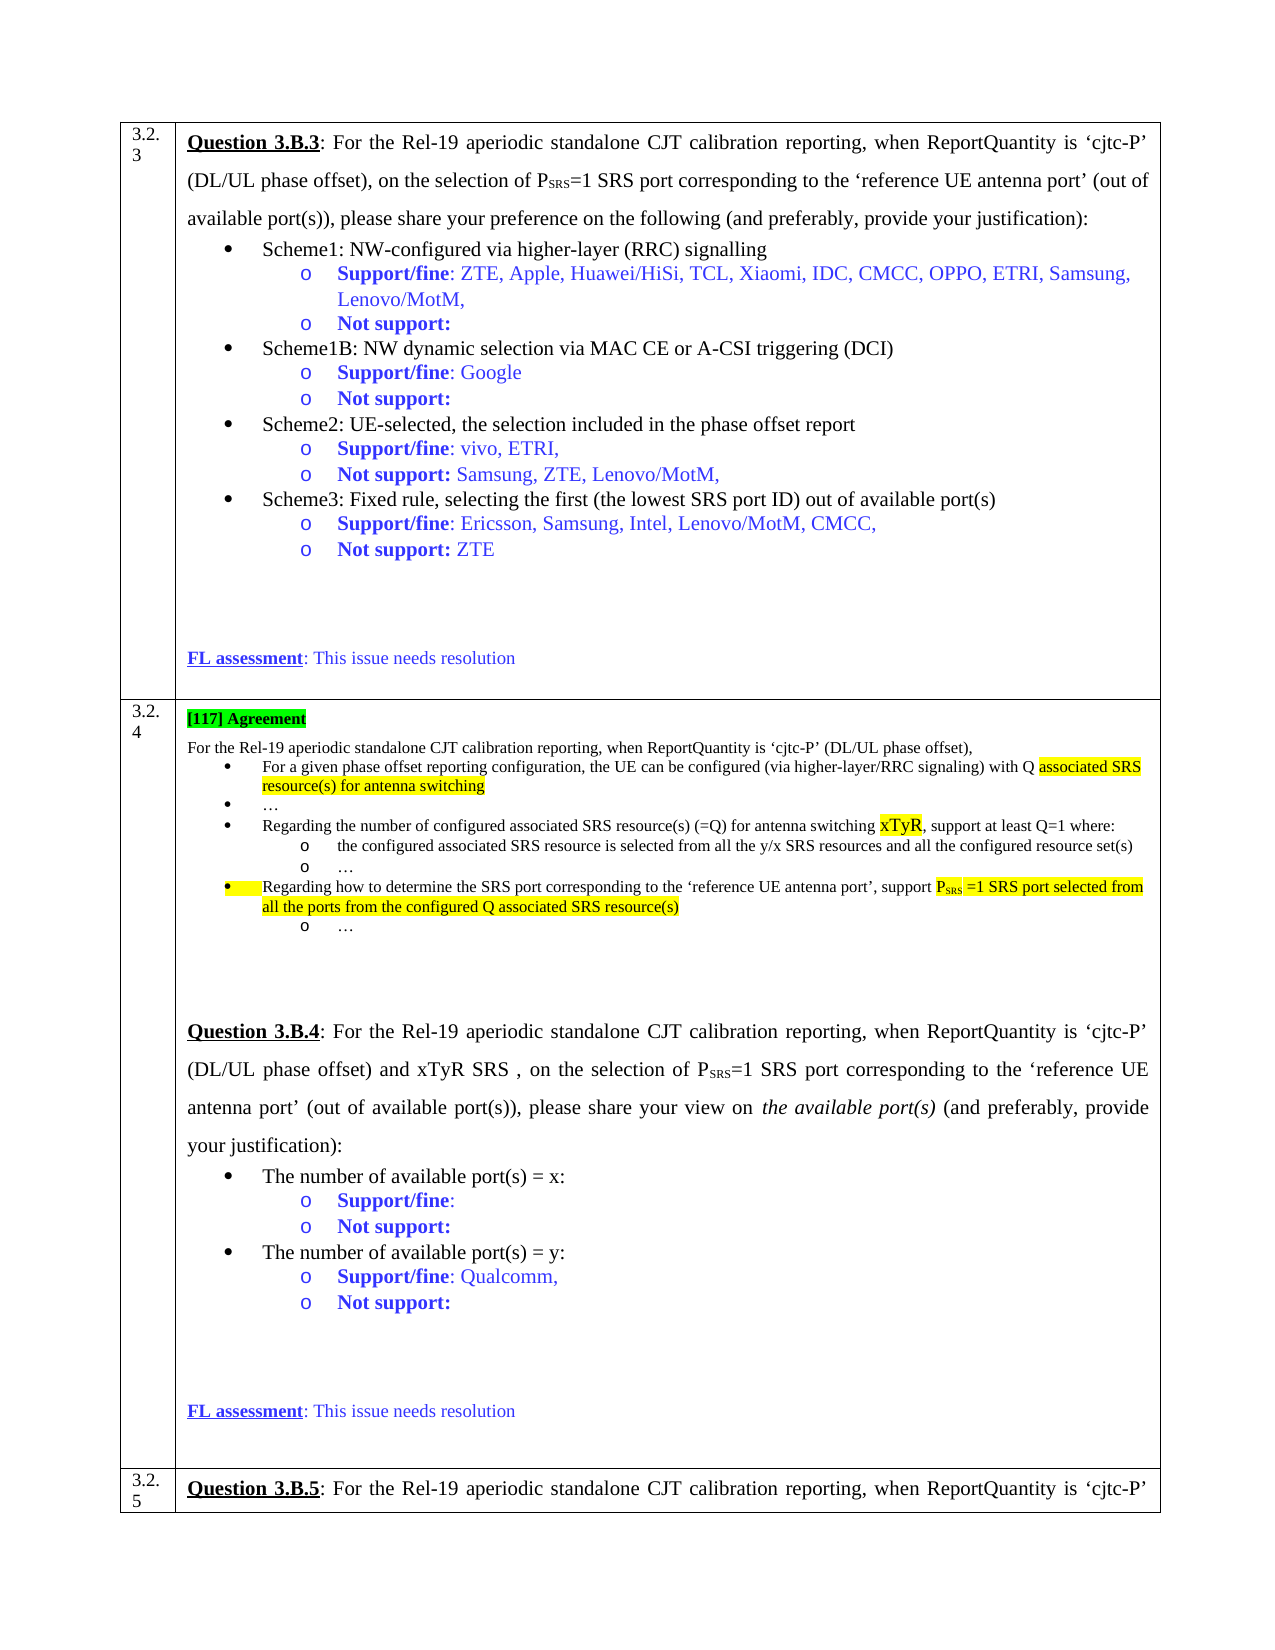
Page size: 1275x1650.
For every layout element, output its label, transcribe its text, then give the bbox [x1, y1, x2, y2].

table_cell 3.2.5 [121, 1469, 175, 1512]
table_cell 3.2.4 [121, 700, 175, 1467]
table_cell 3.2.3 [121, 123, 175, 698]
table_cell [117] Agreement For the Rel-19 aperiodic standalone CJT calibration reporting, when ReportQuantity is ‘cjtc-P’ (DL/UL phase offset), For a given phase offset reporting configuration, the UE can be configured (via higher-layer/RRC signaling) with Q associated SRS resource(s) for antenna switching … Regarding the number of configured associated SRS resource(s) (=Q) for antenna switching xTyR, support at least Q=1 where: the configured associated SRS resource is selected from all the y/x SRS resources and all the configured resource set(s) … Regarding how to determine the SRS port corresponding to the ‘reference UE antenna port’, support PSRS =1 SRS port selected from all the ports from the configured Q associated SRS resource(s) … Question 3.B.4: For the Rel-19 aperiodic standalone CJT calibration reporting, when ReportQuantity is ‘cjtc-P’ (DL/UL phase offset) and xTyR SRS , on the selection of PSRS=1 SRS port corresponding to the ‘reference UE antenna port’ (out of available port(s)), please share your view on the available port(s) (and preferably, provide your justification): The number of available port(s) = x: Support/fine: Not support: The number of available port(s) = y: Support/fine: Qualcomm, Not support: FL assessment: This issue needs resolution [176, 700, 1160, 1467]
table_cell Question 3.B.3: For the Rel-19 aperiodic standalone CJT calibration reporting, when ReportQuantity is ‘cjtc-P’ (DL/UL phase offset), on the selection of PSRS=1 SRS port corresponding to the ‘reference UE antenna port’ (out of available port(s)), please share your preference on the following (and preferably, provide your justification): Scheme1: NW-configured via higher-layer (RRC) signalling Support/fine: ZTE, Apple, Huawei/HiSi, TCL, Xiaomi, IDC, CMCC, OPPO, ETRI, Samsung, Lenovo/MotM, Not support: Scheme1B: NW dynamic selection via MAC CE or A-CSI triggering (DCI) Support/fine: Google Not support: Scheme2: UE-selected, the selection included in the phase offset report Support/fine: vivo, ETRI, Not support: Samsung, ZTE, Lenovo/MotM, Scheme3: Fixed rule, selecting the first (the lowest SRS port ID) out of available port(s) Support/fine: Ericsson, Samsung, Intel, Lenovo/MotM, CMCC, Not support: ZTE FL assessment: This issue needs resolution [176, 123, 1160, 698]
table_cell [176, 1469, 1160, 1512]
